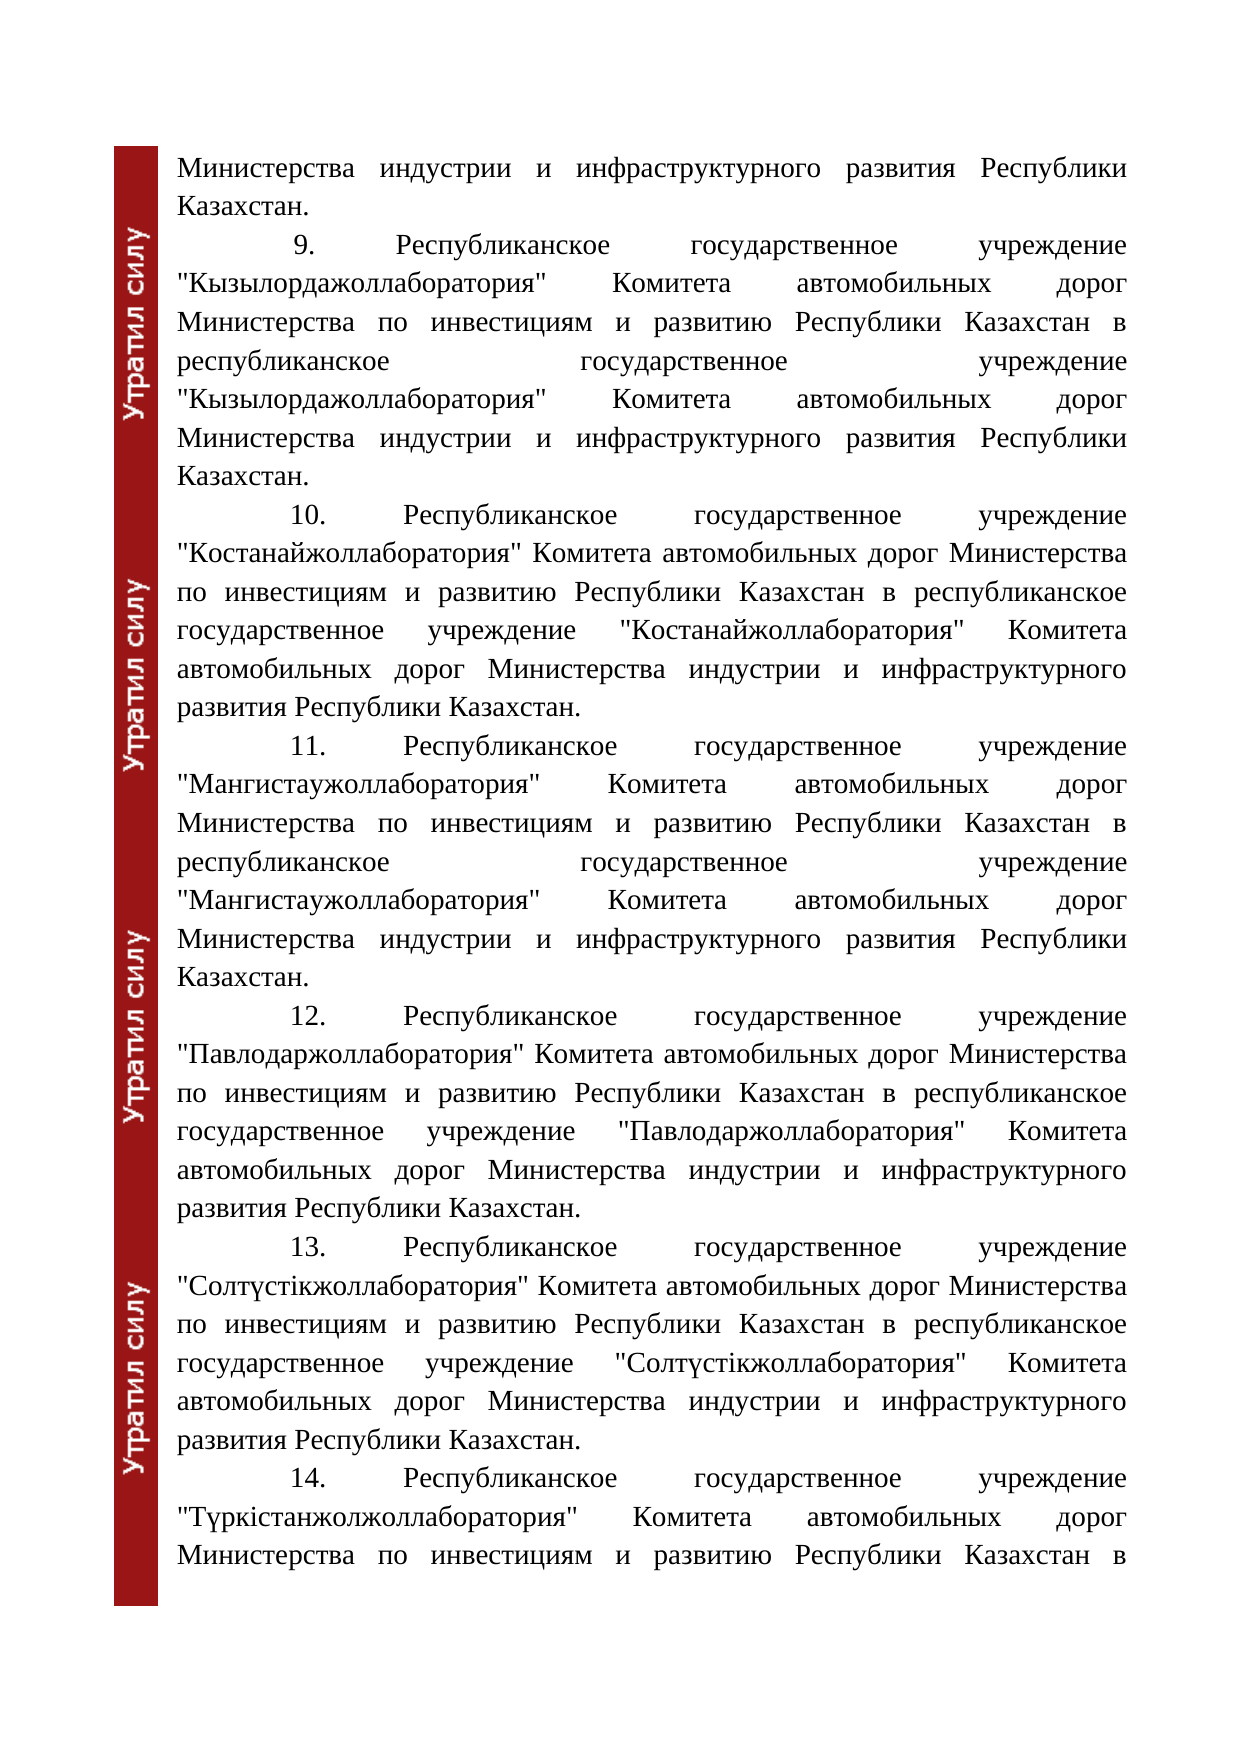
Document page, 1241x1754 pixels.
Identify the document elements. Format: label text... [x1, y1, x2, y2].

picture [114, 492, 158, 497]
picture [114, 723, 158, 728]
text 11. Республиканское государственное учреждение "Мангистаужоллаборатория" Комитета автомобильных дорог Министерства по инвестициям и развитию Республики Казахстан в республиканское государственное учреждение "Мангистаужоллаборатория" Комитета автомобильных дорог Министерства индустрии и инфраструктурного развития Республики Казахстан. [112, 728, 1128, 993]
text 10. Республиканское государственное учреждение "Костанайжоллаборатория" Комитета автомобильных дорог Министерства по инвестициям и развитию Республики Казахстан в республиканское государственное учреждение "Костанайжоллаборатория" Комитета автомобильных дорог Министерства индустрии и инфраструктурного развития Республики Казахстан. [112, 497, 1128, 723]
picture [114, 1571, 158, 1606]
picture [114, 1224, 158, 1229]
text 9. Республиканское государственное учреждение "Кызылордажоллаборатория" Комитета автомобильных дорог Министерства по инвестициям и развитию Республики Казахстан в республиканское государственное учреждение "Кызылордажоллаборатория" Комитета автомобильных дорог Министерства индустрии и инфраструктурного развития Республики Казахстан. [112, 227, 1128, 492]
text 12. Республиканское государственное учреждение "Павлодаржоллаборатория" Комитета автомобильных дорог Министерства по инвестициям и развитию Республики Казахстан в республиканское государственное учреждение "Павлодаржоллаборатория" Комитета автомобильных дорог Министерства индустрии и инфраструктурного развития Республики Казахстан. [112, 998, 1128, 1224]
picture [114, 146, 158, 150]
picture [114, 993, 158, 998]
picture [114, 1455, 158, 1460]
text 13. Республиканское государственное учреждение "Солтүстiкжоллаборатория" Комитета автомобильных дорог Министерства по инвестициям и развитию Республики Казахстан в республиканское государственное учреждение "Солтүстiкжоллаборатория" Комитета автомобильных дорог Министерства индустрии и инфраструктурного развития Республики Казахстан. [112, 1229, 1128, 1455]
picture [114, 222, 158, 227]
